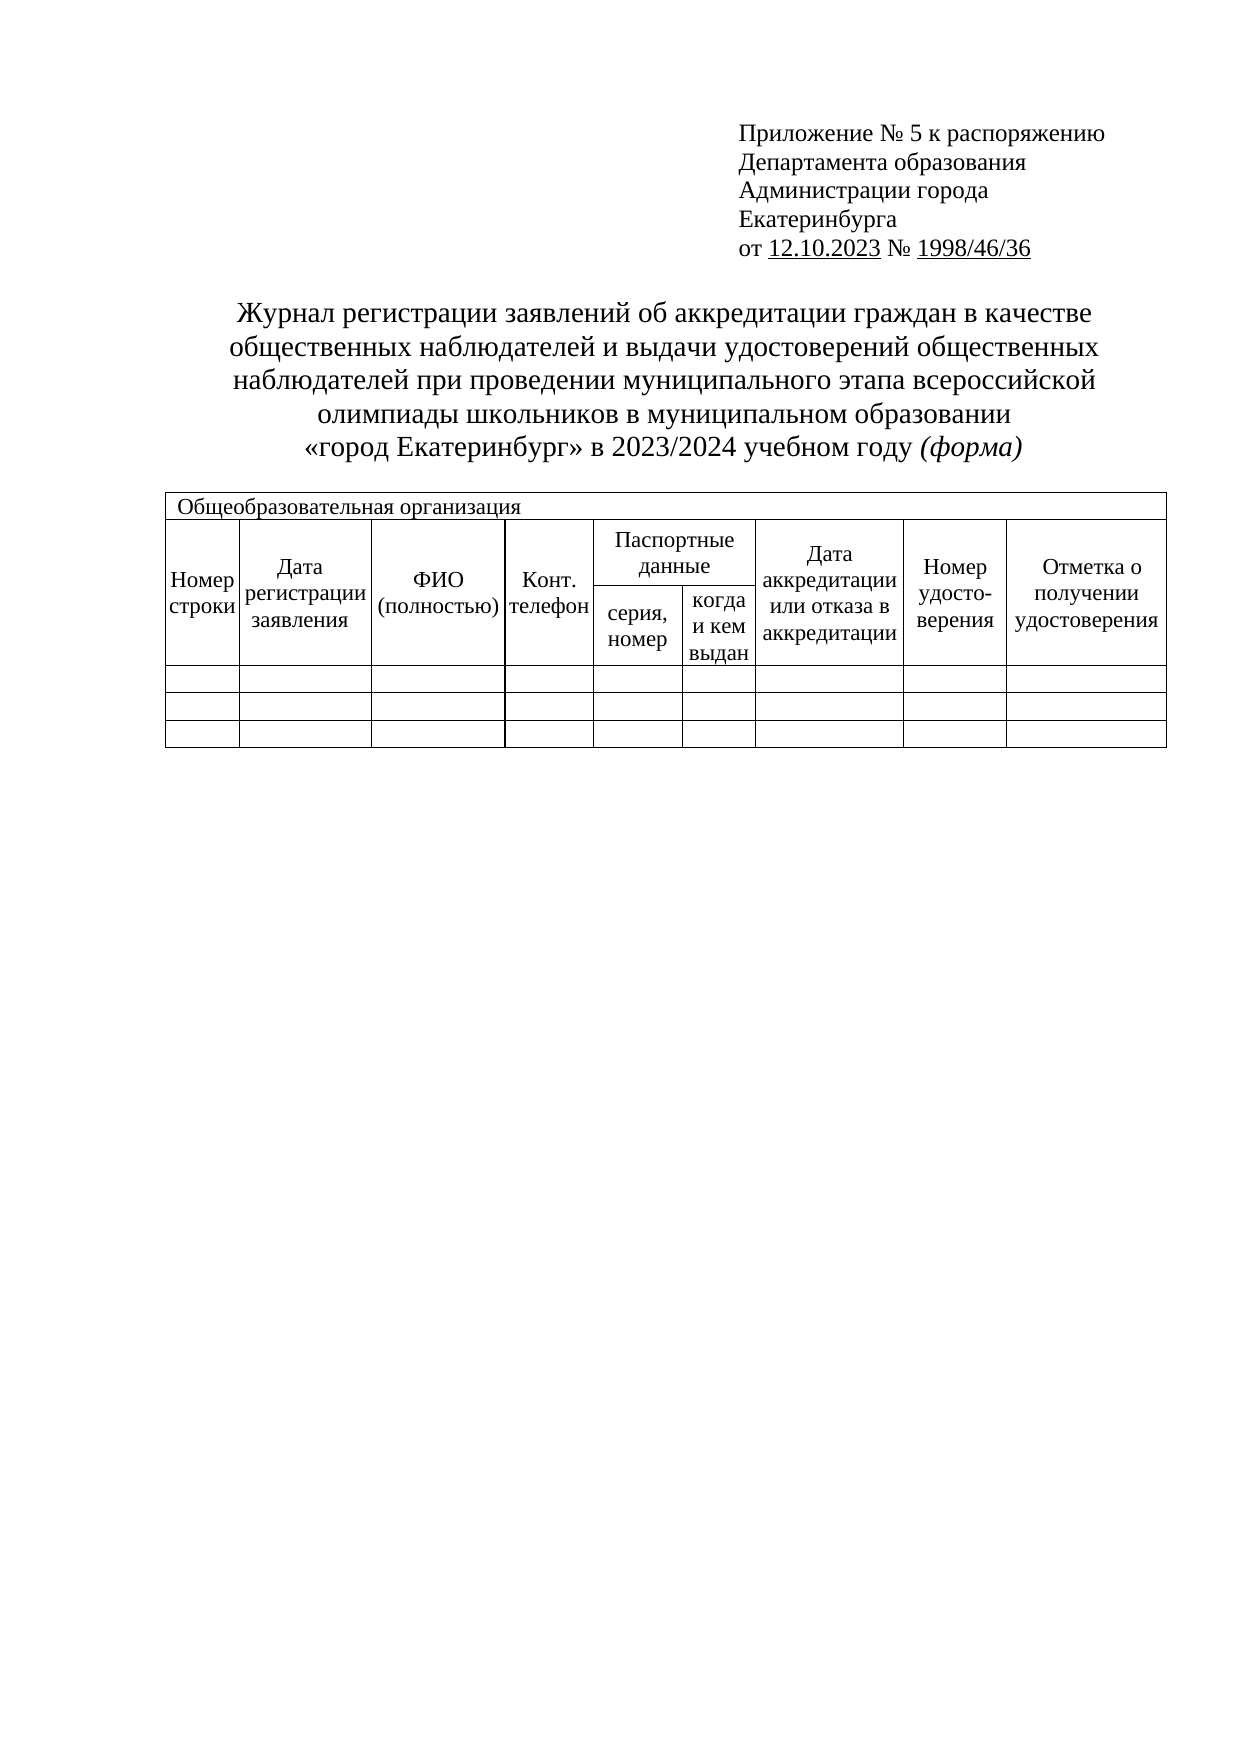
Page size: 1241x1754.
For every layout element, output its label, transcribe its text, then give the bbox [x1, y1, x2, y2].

table_cell [240, 666, 371, 692]
table_cell [166, 721, 239, 747]
table_cell [240, 721, 371, 747]
table_cell [594, 721, 682, 747]
text Администрации города Екатеринбурга [738, 176, 1152, 233]
table_cell [904, 721, 1006, 747]
table_cell [904, 666, 1006, 692]
table_cell [372, 666, 504, 692]
text от 12.10.2023 № 1998/46/36 [738, 233, 1152, 262]
table_cell [506, 721, 593, 747]
table_cell Дата аккредитации или отказа в аккредитации [756, 520, 903, 665]
text Журнал регистрации заявлений об аккредитации граждан в качестве общественных наблюдателей и выдачи удостоверений общественных наблюдателей при проведении муниципального этапа всероссийской олимпиады школьников в муниципальном образовании [177, 295, 1152, 429]
table_cell [756, 666, 903, 692]
table_cell Номер удосто-верения [904, 520, 1006, 665]
table_cell Дата регистрации заявления [240, 520, 371, 665]
table_cell [506, 666, 593, 692]
table_cell когда и кем выдан [683, 586, 755, 665]
table_cell [683, 693, 755, 720]
text «город Екатеринбург» в 2023/2024 учебном году (форма) [177, 429, 1152, 463]
table_cell [166, 693, 239, 720]
table_cell [594, 693, 682, 720]
table_cell [594, 666, 682, 692]
table_cell Конт. телефон [506, 520, 593, 665]
table_cell Отметка о получении удостоверения [1007, 520, 1166, 665]
table_cell [1007, 666, 1166, 692]
text Приложение № 5 к распоряжению [738, 118, 1152, 147]
table_cell [166, 666, 239, 692]
table_cell [506, 693, 593, 720]
table_cell [372, 693, 504, 720]
table_cell серия, номер [594, 586, 682, 665]
table_cell [372, 721, 504, 747]
table_cell [240, 693, 371, 720]
table_cell [683, 721, 755, 747]
table_cell [904, 693, 1006, 720]
text Департамента образования [738, 147, 1152, 176]
table_cell Паспортные данные [594, 520, 755, 585]
table_cell Номер строки [166, 520, 239, 665]
table_cell ФИО (полностью) [372, 520, 504, 665]
table_cell [756, 693, 903, 720]
table_cell [683, 666, 755, 692]
table_cell [1007, 721, 1166, 747]
table_cell [756, 721, 903, 747]
table_cell [1007, 693, 1166, 720]
table_header Общеобразовательная организация [166, 493, 1166, 519]
